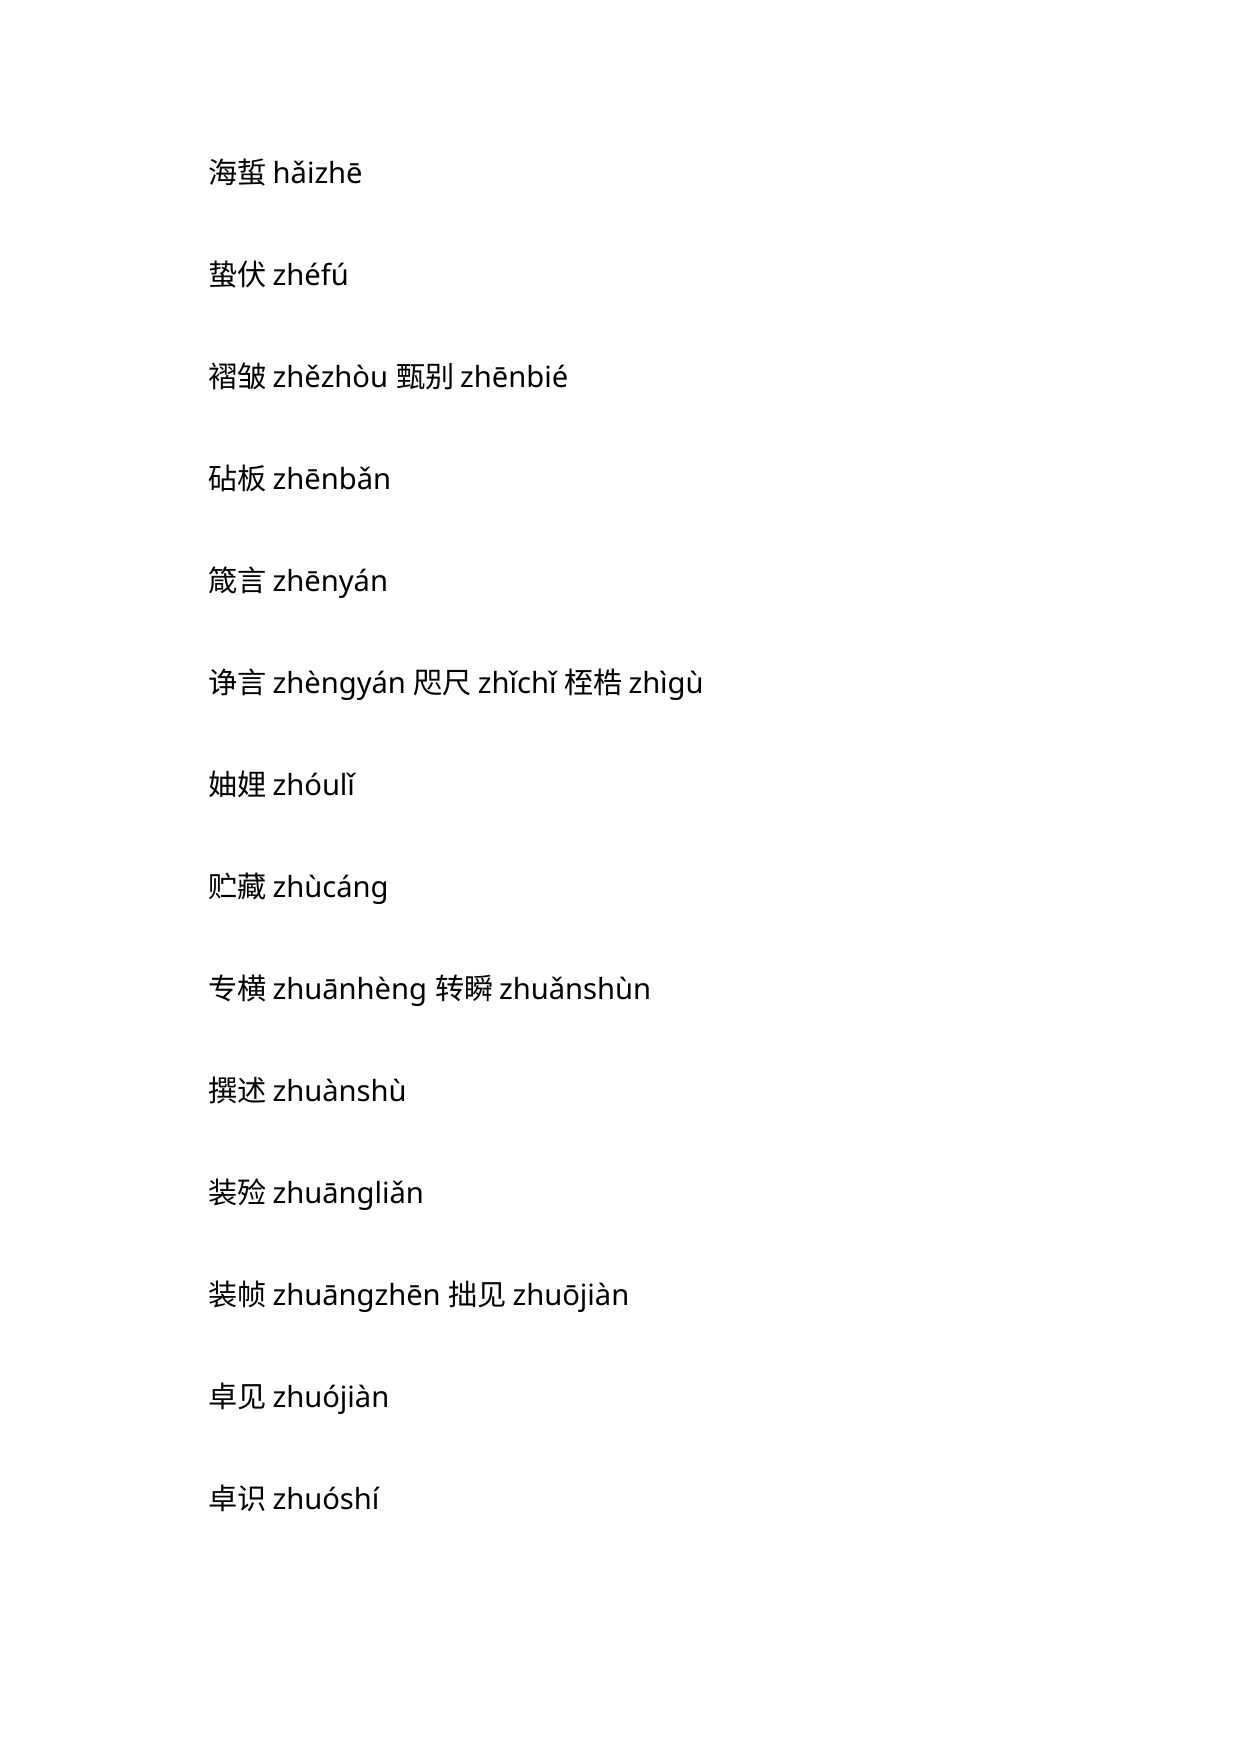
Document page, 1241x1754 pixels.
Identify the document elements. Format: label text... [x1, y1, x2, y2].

text 蛰伏zhéfú [150, 252, 1090, 294]
text 卓识zhuóshí [150, 1476, 1090, 1518]
text 撰述zhuànshù [150, 1068, 1090, 1110]
text 专横zhuānhèng 转瞬zhuǎnshùn [150, 966, 1090, 1008]
text 贮藏zhùcáng [150, 864, 1090, 906]
text 砧板zhēnbǎn [150, 456, 1090, 498]
text 箴言zhēnyán [150, 558, 1090, 600]
text 妯娌zhóulǐ [150, 762, 1090, 804]
text 卓见zhuójiàn [150, 1374, 1090, 1416]
text 装殓zhuāngliǎn [150, 1170, 1090, 1212]
text 褶皱zhězhòu 甄别zhēnbié [150, 354, 1090, 396]
text 诤言zhèngyán 咫尺zhǐchǐ 桎梏zhìgù [150, 660, 1090, 702]
text 装帧zhuāngzhēn 拙见zhuōjiàn [150, 1272, 1090, 1314]
text 海蜇hǎizhē [150, 150, 1090, 192]
